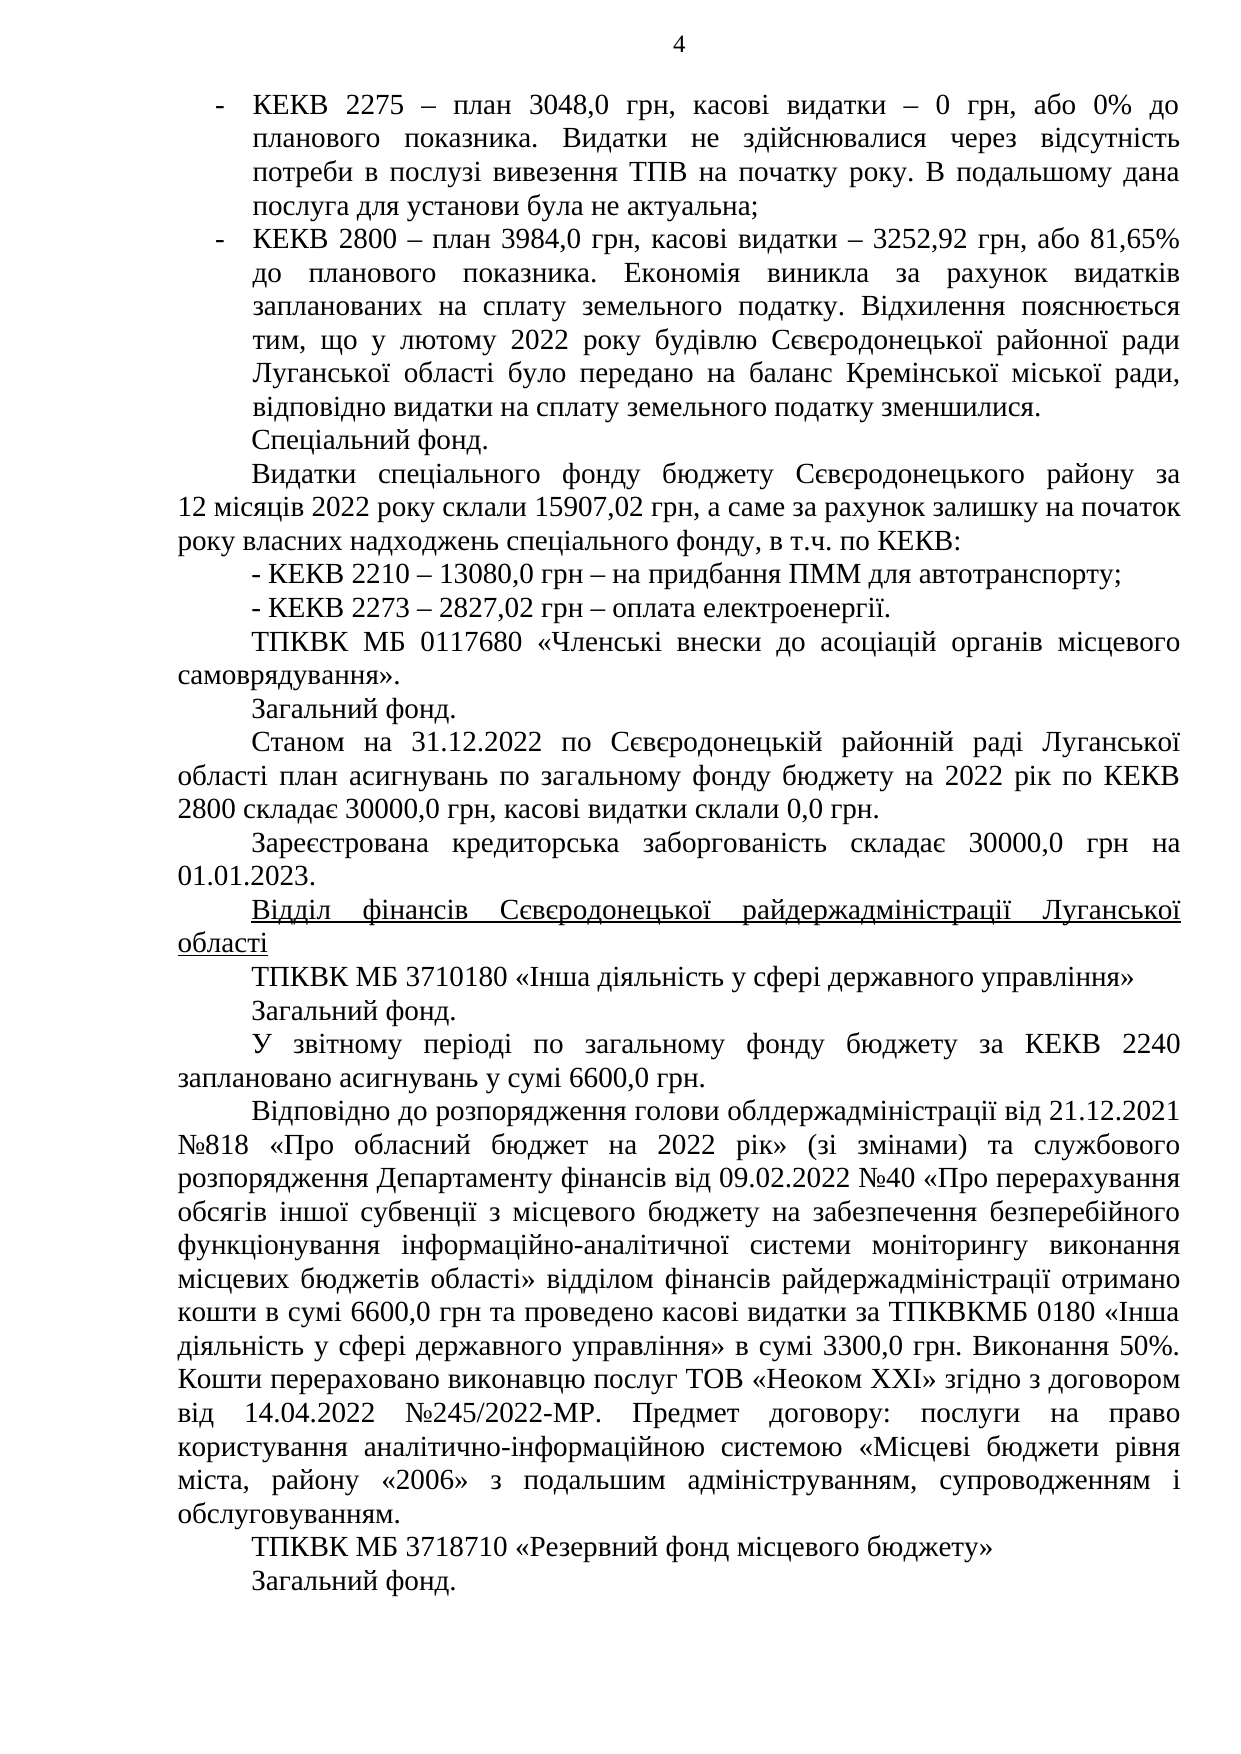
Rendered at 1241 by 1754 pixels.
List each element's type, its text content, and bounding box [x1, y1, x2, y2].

text Станом на 31.12.2022 по Сєвєродонецькій районній раді Луганської області план асигнувань по загальному фонду бюджету на 2022 рік по КЕКВ 2800 складає 30000,0 грн, касові видатки склали 0,0 грн. [177, 724, 1181, 825]
text ТПКВК МБ 3710180 «Інша діяльність у сфері державного управління» [177, 959, 1181, 993]
text Зареєстрована кредиторська заборгованість складає 30000,0 грн на 01.01.2023. [177, 825, 1181, 892]
text Загальний фонд. [177, 1563, 1181, 1596]
text Загальний фонд. [177, 691, 1181, 724]
text У звітному періоді по загальному фонду бюджету за КЕКВ 2240 заплановано асигнувань у сумі 6600,0 грн. [177, 1026, 1181, 1093]
text ТПКВК МБ 0117680 «Членські внески до асоціацій органів місцевого самоврядування». [177, 624, 1181, 691]
text Видатки спеціального фонду бюджету Сєвєродонецького району за 12 місяців 2022 року склали 15907,02 грн, а саме за рахунок залишку на початок року власних надходжень спеціального фонду, в т.ч. по КЕКВ: [177, 456, 1181, 557]
text - КЕКВ 2273 – 2827,02 грн – оплата електроенергії. [177, 590, 1181, 624]
list КЕКВ 2275 – план 3048,0 грн, касові видатки – 0 грн, або 0% до планового показника. Видатки не здійснювалися через відсутність потреби в послузі вивезення ТПВ на початку року. В подальшому дана послуга для установи була не актуальна; [215, 87, 1181, 221]
text ТПКВК МБ 3718710 «Резервний фонд місцевого бюджету» [177, 1529, 1181, 1563]
list КЕКВ 2800 – план 3984,0 грн, касові видатки – 3252,92 грн, або 81,65% до планового показника. Економія виникла за рахунок видатків запланованих на сплату земельного податку. Відхилення пояснюється тим, що у лютому 2022 року будівлю Сєвєродонецької районної ради Луганської області було передано на баланс Кремінської міської ради, відповідно видатки на сплату земельного податку зменшилися. [215, 221, 1181, 422]
text Відповідно до розпорядження голови облдержадміністрації від 21.12.2021 №818 «Про обласний бюджет на 2022 рік» (зі змінами) та службового розпорядження Департаменту фінансів від 09.02.2022 №40 «Про перерахування обсягів іншої субвенції з місцевого бюджету на забезпечення безперебійного функціонування інформаційно-аналітичної системи моніторингу виконання місцевих бюджетів області» відділом фінансів райдержадміністрації отримано кошти в сумі 6600,0 грн та проведено касові видатки за ТПКВКМБ 0180 «Інша діяльність у сфері державного управління» в сумі 3300,0 грн. Виконання 50%. Кошти перераховано виконавцю послуг ТОВ «Неоком ХХІ» згідно з договором від 14.04.2022 №245/2022-МР. Предмет договору: послуги на право користування аналітично-інформаційною системою «Місцеві бюджети рівня міста, району «2006» з подальшим адмініструванням, супроводженням і обслуговуванням. [177, 1093, 1181, 1529]
text Відділ фінансів Сєвєродонецької райдержадміністрації Луганської області [177, 892, 1181, 959]
text - КЕКВ 2210 – 13080,0 грн – на придбання ПММ для автотранспорту; [177, 557, 1181, 590]
text Загальний фонд. [177, 993, 1181, 1026]
text Спеціальний фонд. [177, 422, 1181, 456]
